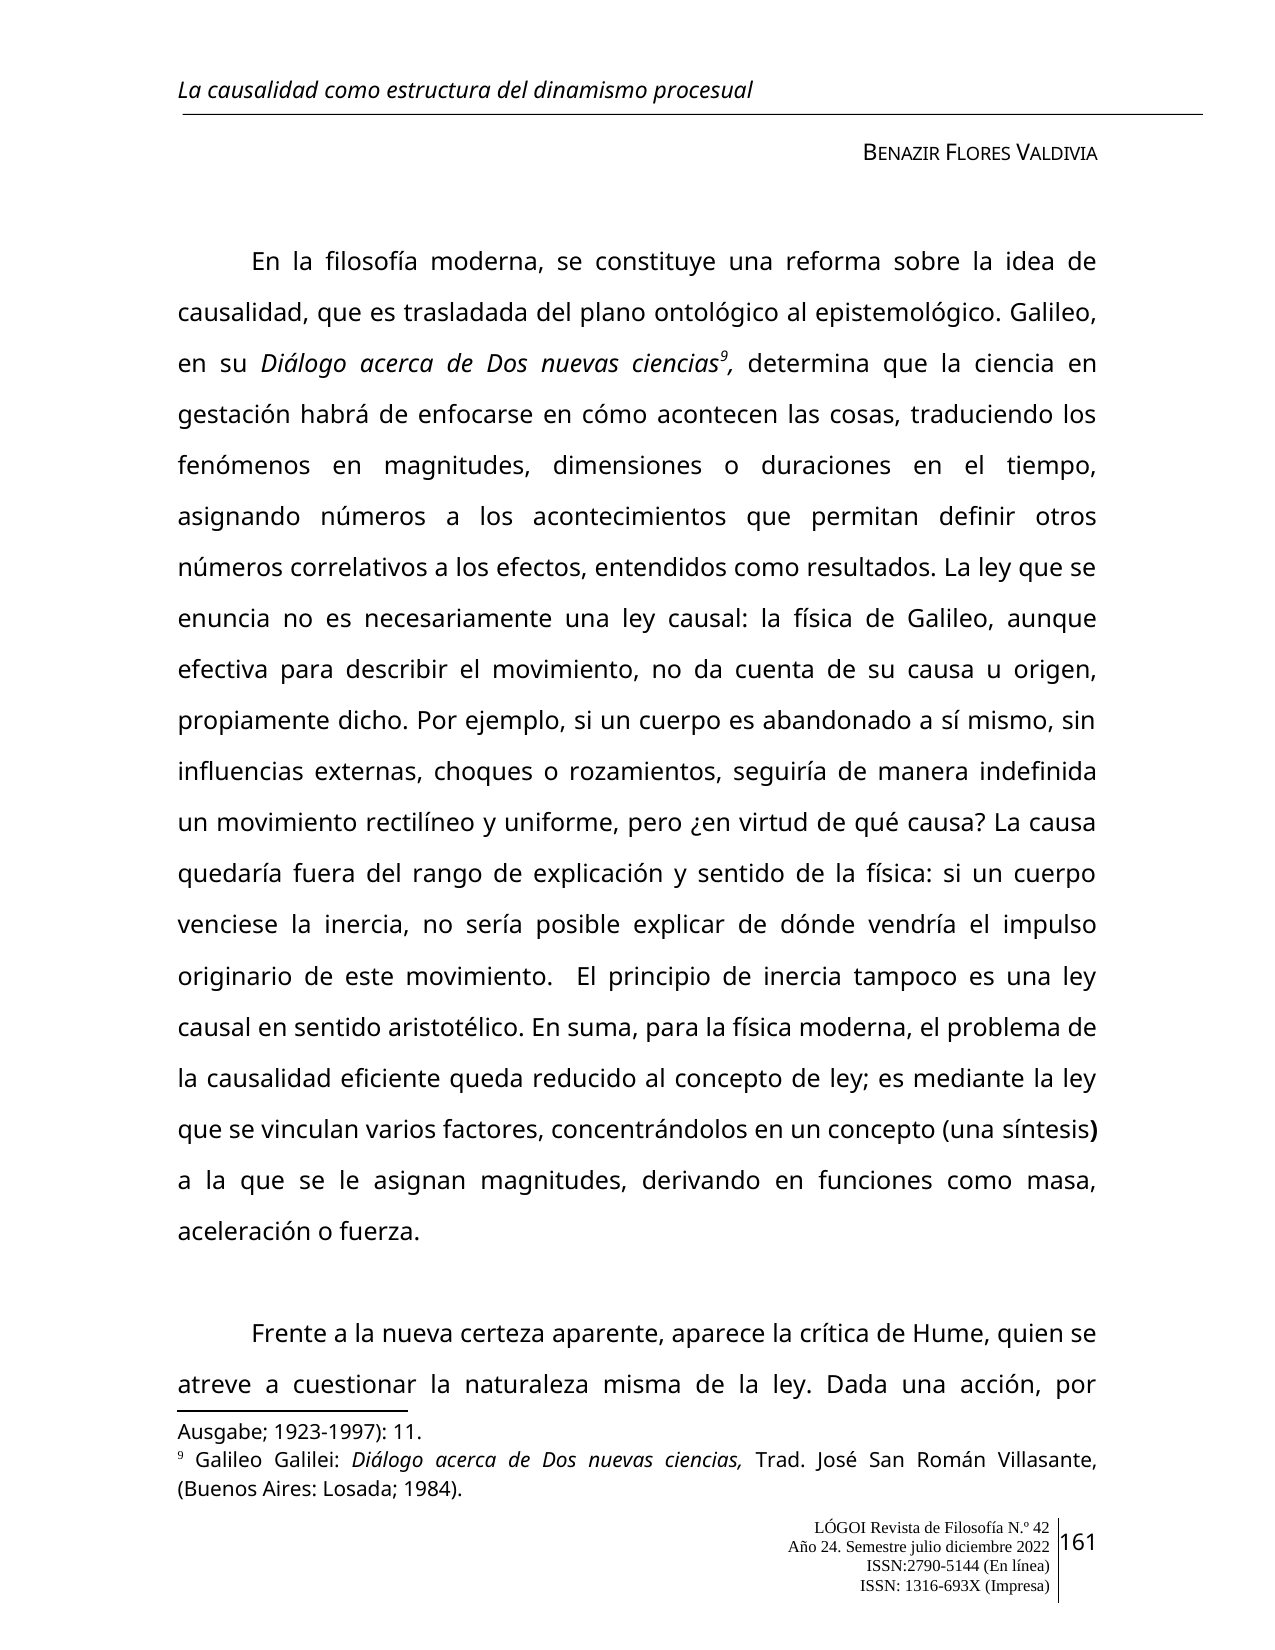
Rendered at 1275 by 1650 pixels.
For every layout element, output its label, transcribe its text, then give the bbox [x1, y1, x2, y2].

text En la filosofía moderna, se constituye una reforma sobre la idea de causalidad, que es trasladada del plano ontológico al epistemológico. Galileo, en su Diálogo acerca de Dos nuevas ciencias, determina que la ciencia en gestación habrá de enfocarse en cómo acontecen las cosas, traduciendo los fenómenos en magnitudes, dimensiones o duraciones en el tiempo, asignando números a los acontecimientos que permitan definir otros números correlativos a los efectos, entendidos como resultados. La ley que se enuncia no es necesariamente una ley causal: la física de Galileo, aunque efectiva para describir el movimiento, no da cuenta de su causa u origen, propiamente dicho. Por ejemplo, si un cuerpo es abandonado a sí mismo, sin influencias externas, choques o rozamientos, seguiría de manera indefinida un movimiento rectilíneo y uniforme, pero ¿en virtud de qué causa? La causa quedaría fuera del rango de explicación y sentido de la física: si un cuerpo venciese la inercia, no sería posible explicar de dónde vendría el impulso originario de este movimiento. El principio de inercia tampoco es una ley causal en sentido aristotélico. En suma, para la física moderna, el problema de la causalidad eficiente queda reducido al concepto de ley; es mediante la ley que se vinculan varios factores, concentrándolos en un concepto (una síntesis) a la que se le asignan magnitudes, derivando en funciones como masa, aceleración o fuerza. [177, 243, 1098, 1247]
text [177, 1315, 1098, 1401]
